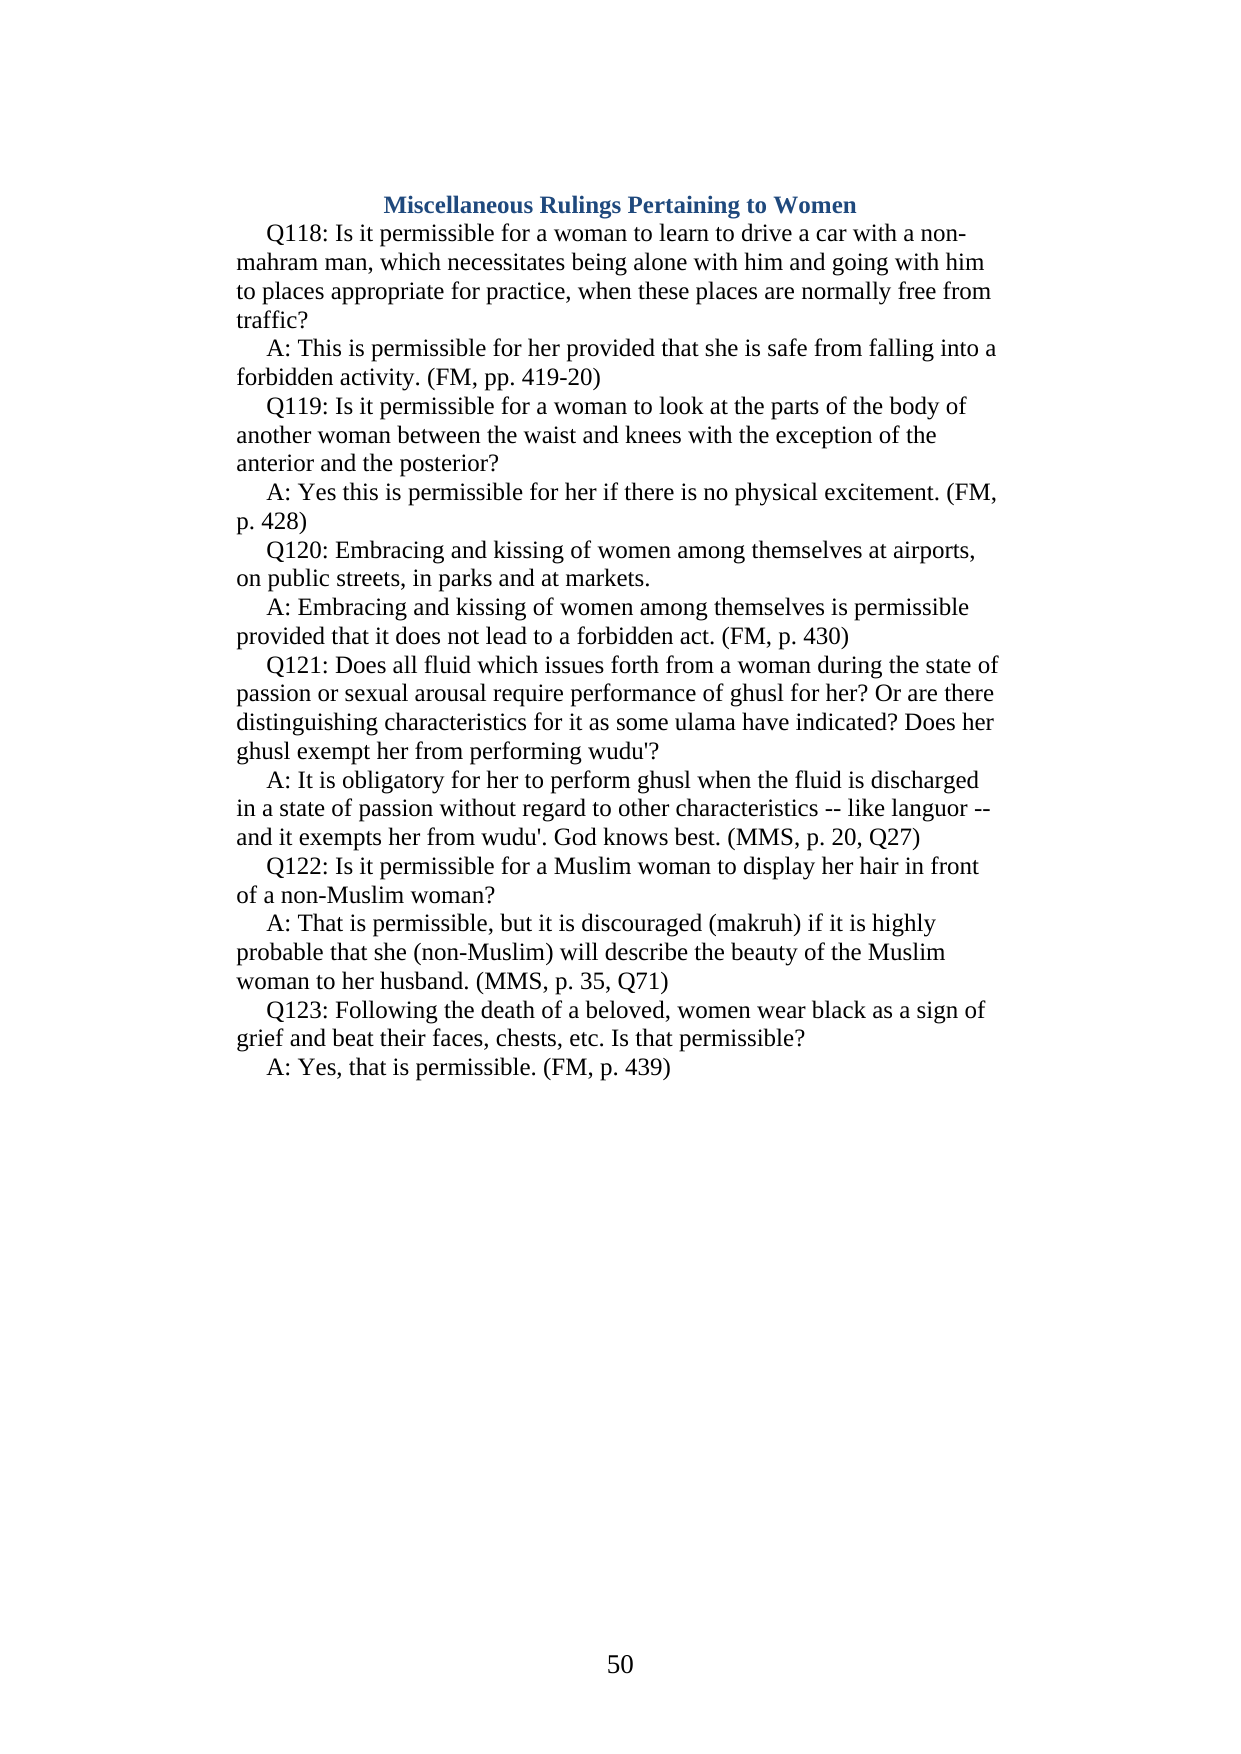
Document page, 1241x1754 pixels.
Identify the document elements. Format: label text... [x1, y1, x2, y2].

text Q119: Is it permissible for a woman to look at the parts of the body of another woman between the waist and knees with the exception of the anterior and the posterior? [236, 391, 1004, 477]
text A: Embracing and kissing of women among themselves is permissible provided that it does not lead to a forbidden act. (FM, p. 430) [236, 592, 1004, 650]
text Q121: Does all fluid which issues forth from a woman during the state of passion or sexual arousal require performance of ghusl for her? Or are there distinguishing characteristics for it as some ulama have indicated? Does her ghusl exempt her from performing wudu'? [236, 650, 1004, 765]
text Q122: Is it permissible for a Muslim woman to display her hair in front of a non-Muslim woman? [236, 851, 1004, 908]
subtitle Miscellaneous Rulings Pertaining to Women [236, 190, 1004, 218]
text A: This is permissible for her provided that she is safe from falling into a forbidden activity. (FM, pp. 419-20) [236, 333, 1004, 391]
text A: That is permissible, but it is discouraged (makruh) if it is highly probable that she (non-Muslim) will describe the beauty of the Muslim woman to her husband. (MMS, p. 35, Q71) [236, 908, 1004, 995]
text A: Yes this is permissible for her if there is no physical excitement. (FM, p. 428) [236, 477, 1004, 535]
text A: It is obligatory for her to perform ghusl when the fluid is discharged in a state of passion without regard to other characteristics -- like languor -- and it exempts her from wudu'. God knows best. (MMS, p. 20, Q27) [236, 765, 1004, 851]
text Q118: Is it permissible for a woman to learn to drive a car with a non-mahram man, which necessitates being alone with him and going with him to places appropriate for practice, when these places are normally free from traffic? [236, 218, 1004, 333]
text A: Yes, that is permissible. (FM, p. 439) [236, 1052, 1004, 1081]
text Q120: Embracing and kissing of women among themselves at airports, on public streets, in parks and at markets. [236, 535, 1004, 592]
text Q123: Following the death of a beloved, women wear black as a sign of grief and beat their faces, chests, etc. Is that permissible? [236, 995, 1004, 1052]
